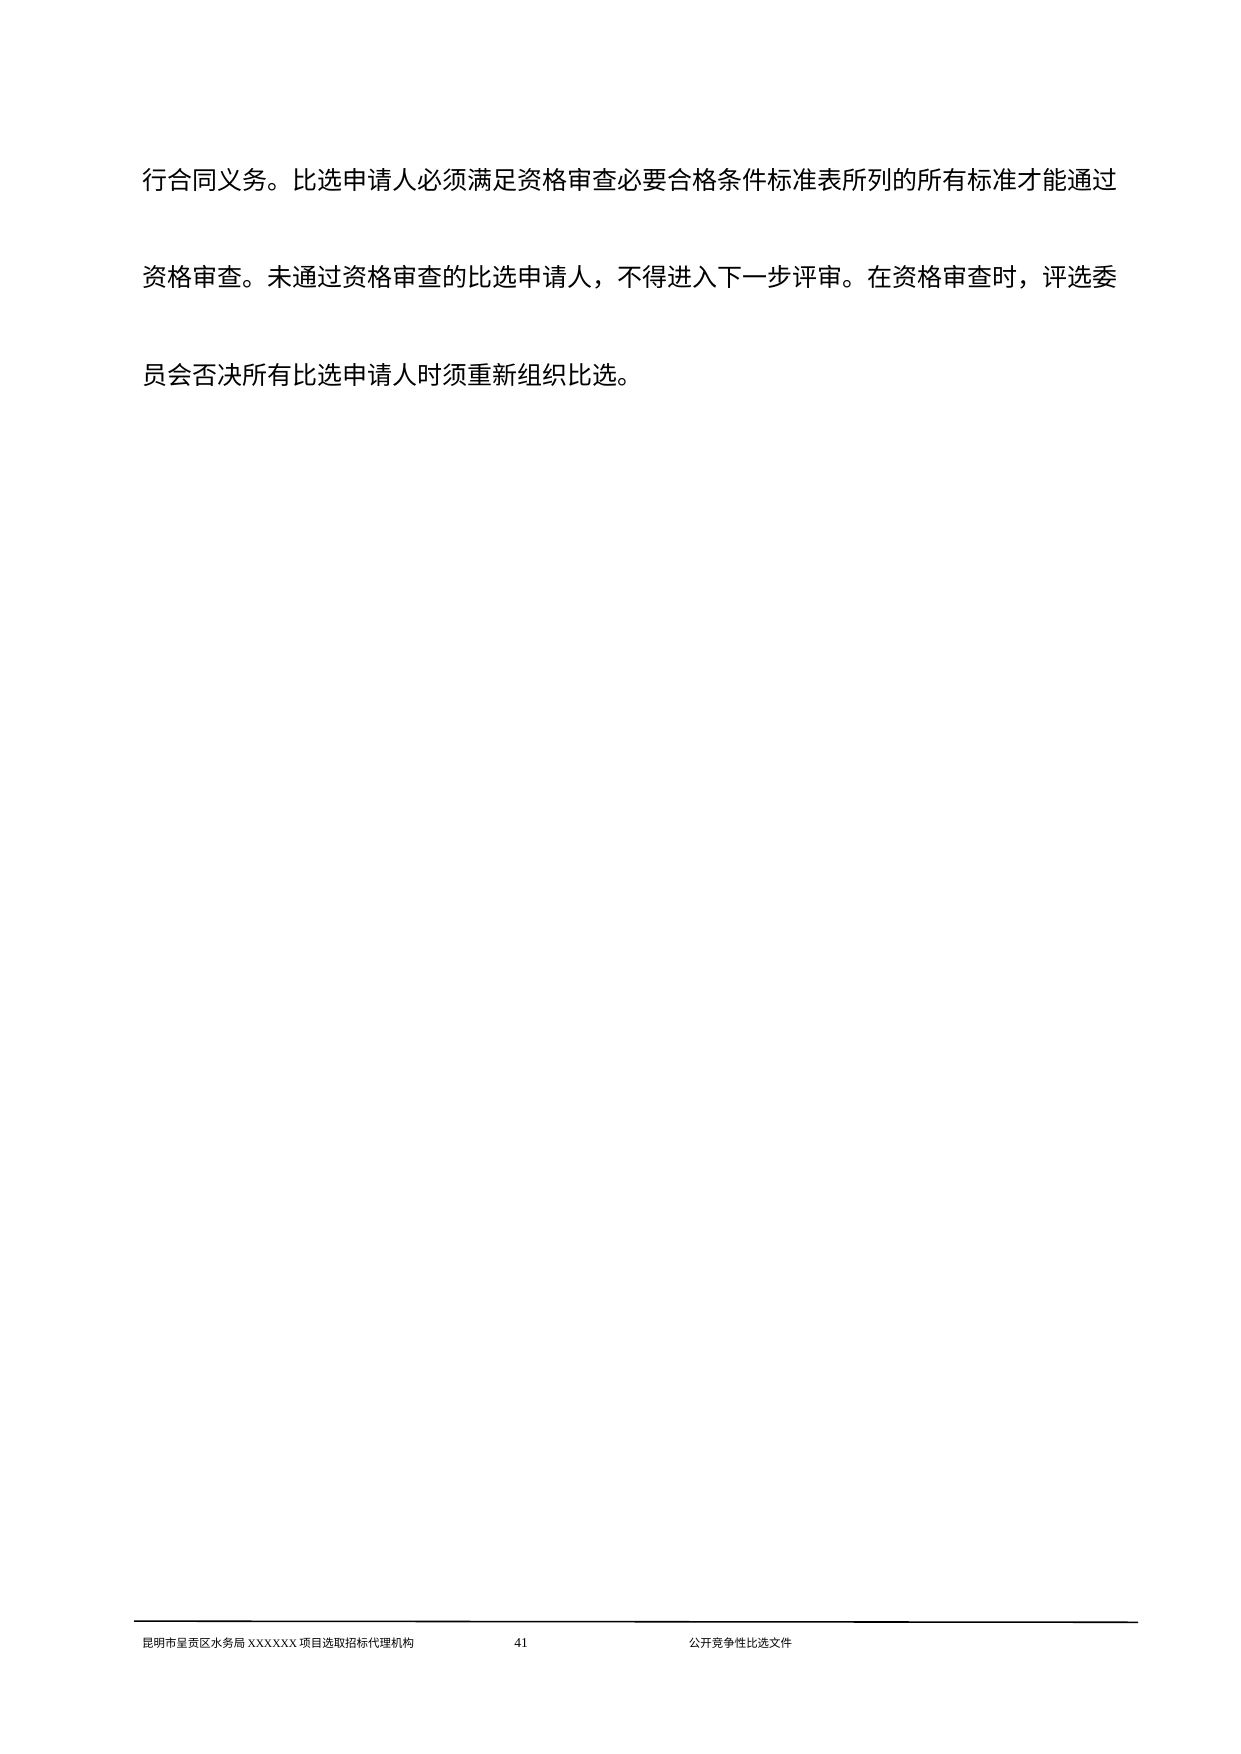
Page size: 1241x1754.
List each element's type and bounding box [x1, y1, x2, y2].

text [142, 146, 1122, 406]
